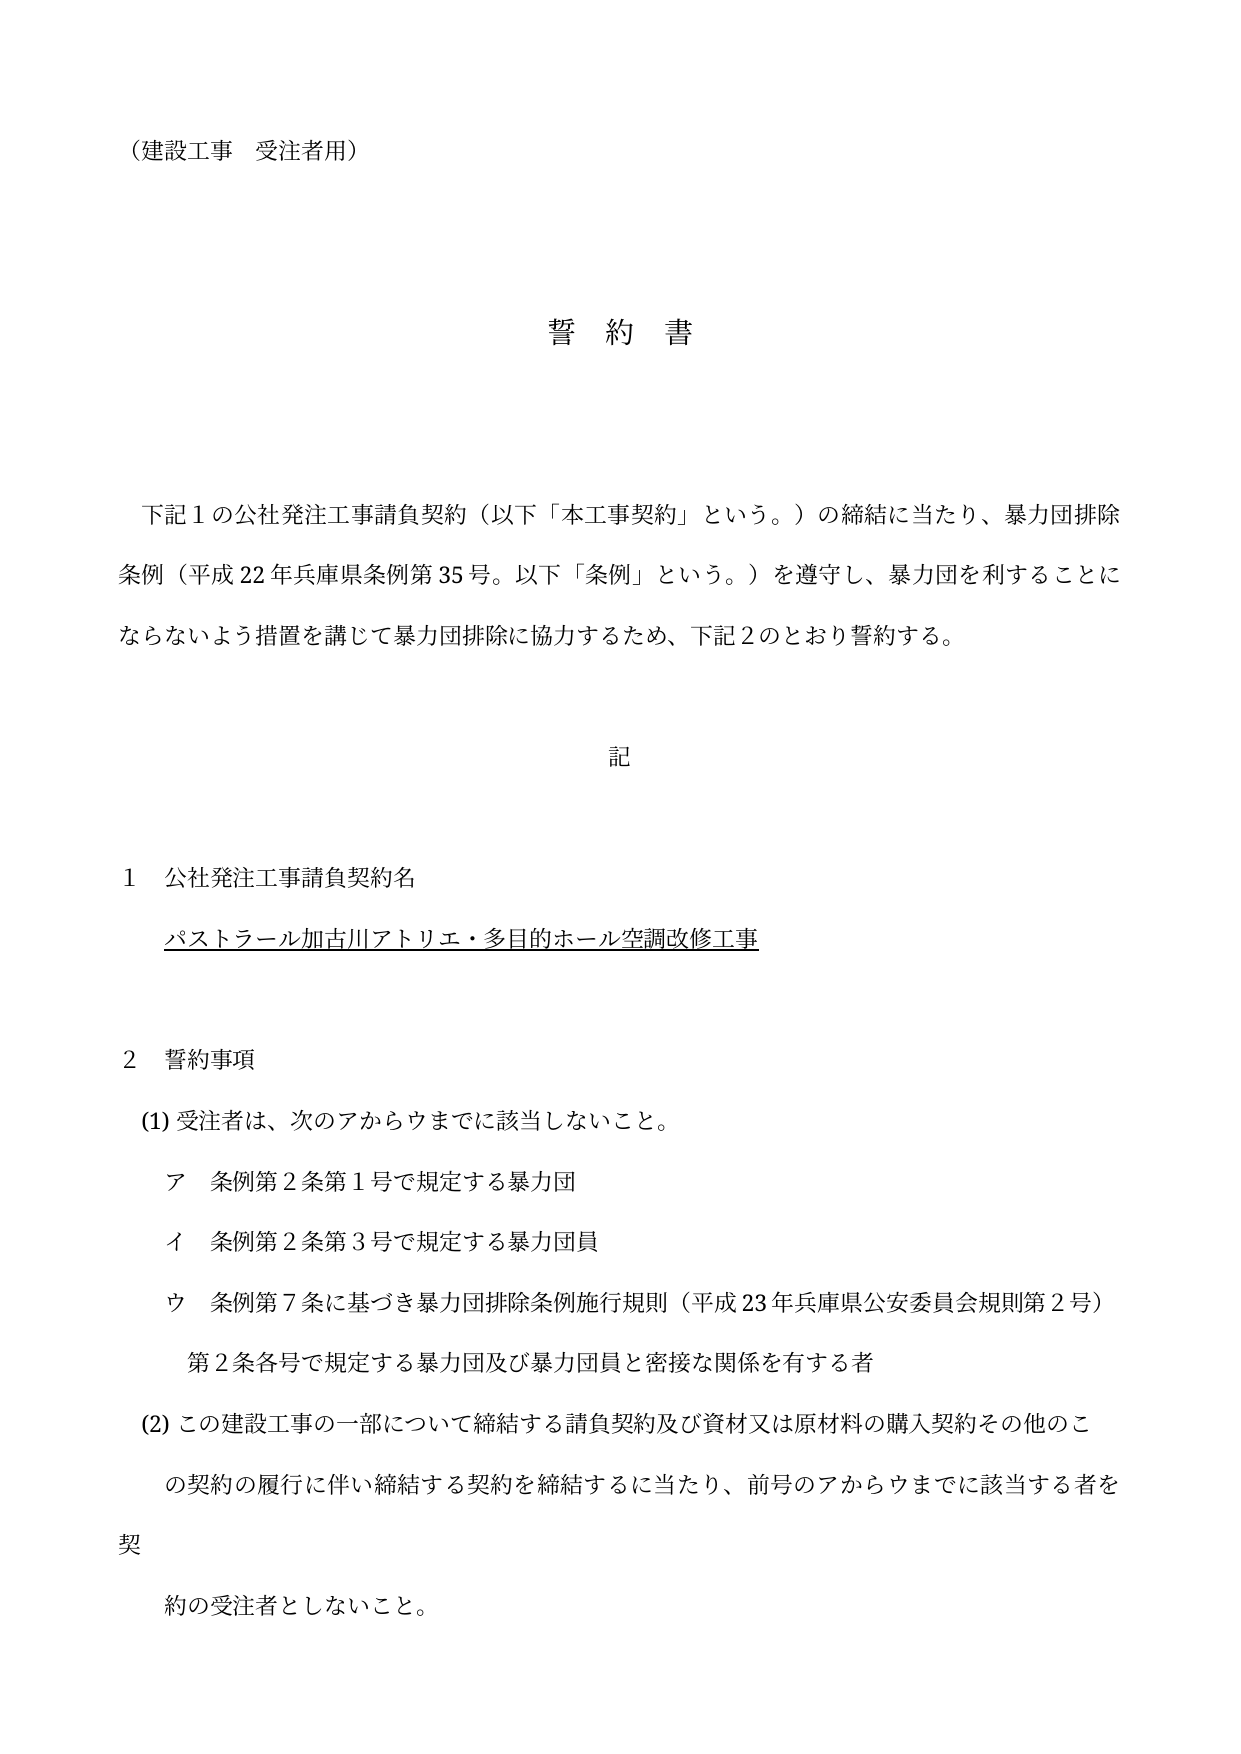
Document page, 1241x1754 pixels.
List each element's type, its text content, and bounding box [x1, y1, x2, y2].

text パストラール加古川アトリエ・多目的ホール空調改修工事 [118, 907, 1122, 968]
text 記 [118, 725, 1122, 786]
text （建設工事 受注者用） [118, 119, 1122, 180]
text 下記１の公社発注工事請負契約（以下「本工事契約」という。）の締結に当たり、暴力団排除条例（平成22年兵庫県条例第35号。以下「条例」という。）を遵守し、暴力団を利することにならないよう措置を講じて暴力団排除に協力するため、下記２のとおり誓約する。 [118, 483, 1122, 665]
text ア 条例第２条第１号で規定する暴力団 [118, 1150, 1122, 1210]
text (1) 受注者は、次のアからウまでに該当しないこと。 [118, 1089, 1122, 1150]
text 約の受注者としないこと。 [118, 1574, 1122, 1635]
text １ 公社発注工事請負契約名 [118, 847, 1122, 907]
text 第２条各号で規定する暴力団及び暴力団員と密接な関係を有する者 [118, 1332, 1122, 1392]
text イ 条例第２条第３号で規定する暴力団員 [118, 1210, 1122, 1271]
text (2) この建設工事の一部について締結する請負契約及び資材又は原材料の購入契約その他のこ [118, 1392, 1122, 1453]
text ２ 誓約事項 [118, 1028, 1122, 1089]
text 誓 約 書 [118, 301, 1122, 362]
text の契約の履行に伴い締結する契約を締結するに当たり、前号のアからウまでに該当する者を契 [118, 1453, 1122, 1574]
text ウ 条例第７条に基づき暴力団排除条例施行規則（平成23年兵庫県公安委員会規則第２号） [118, 1271, 1122, 1332]
